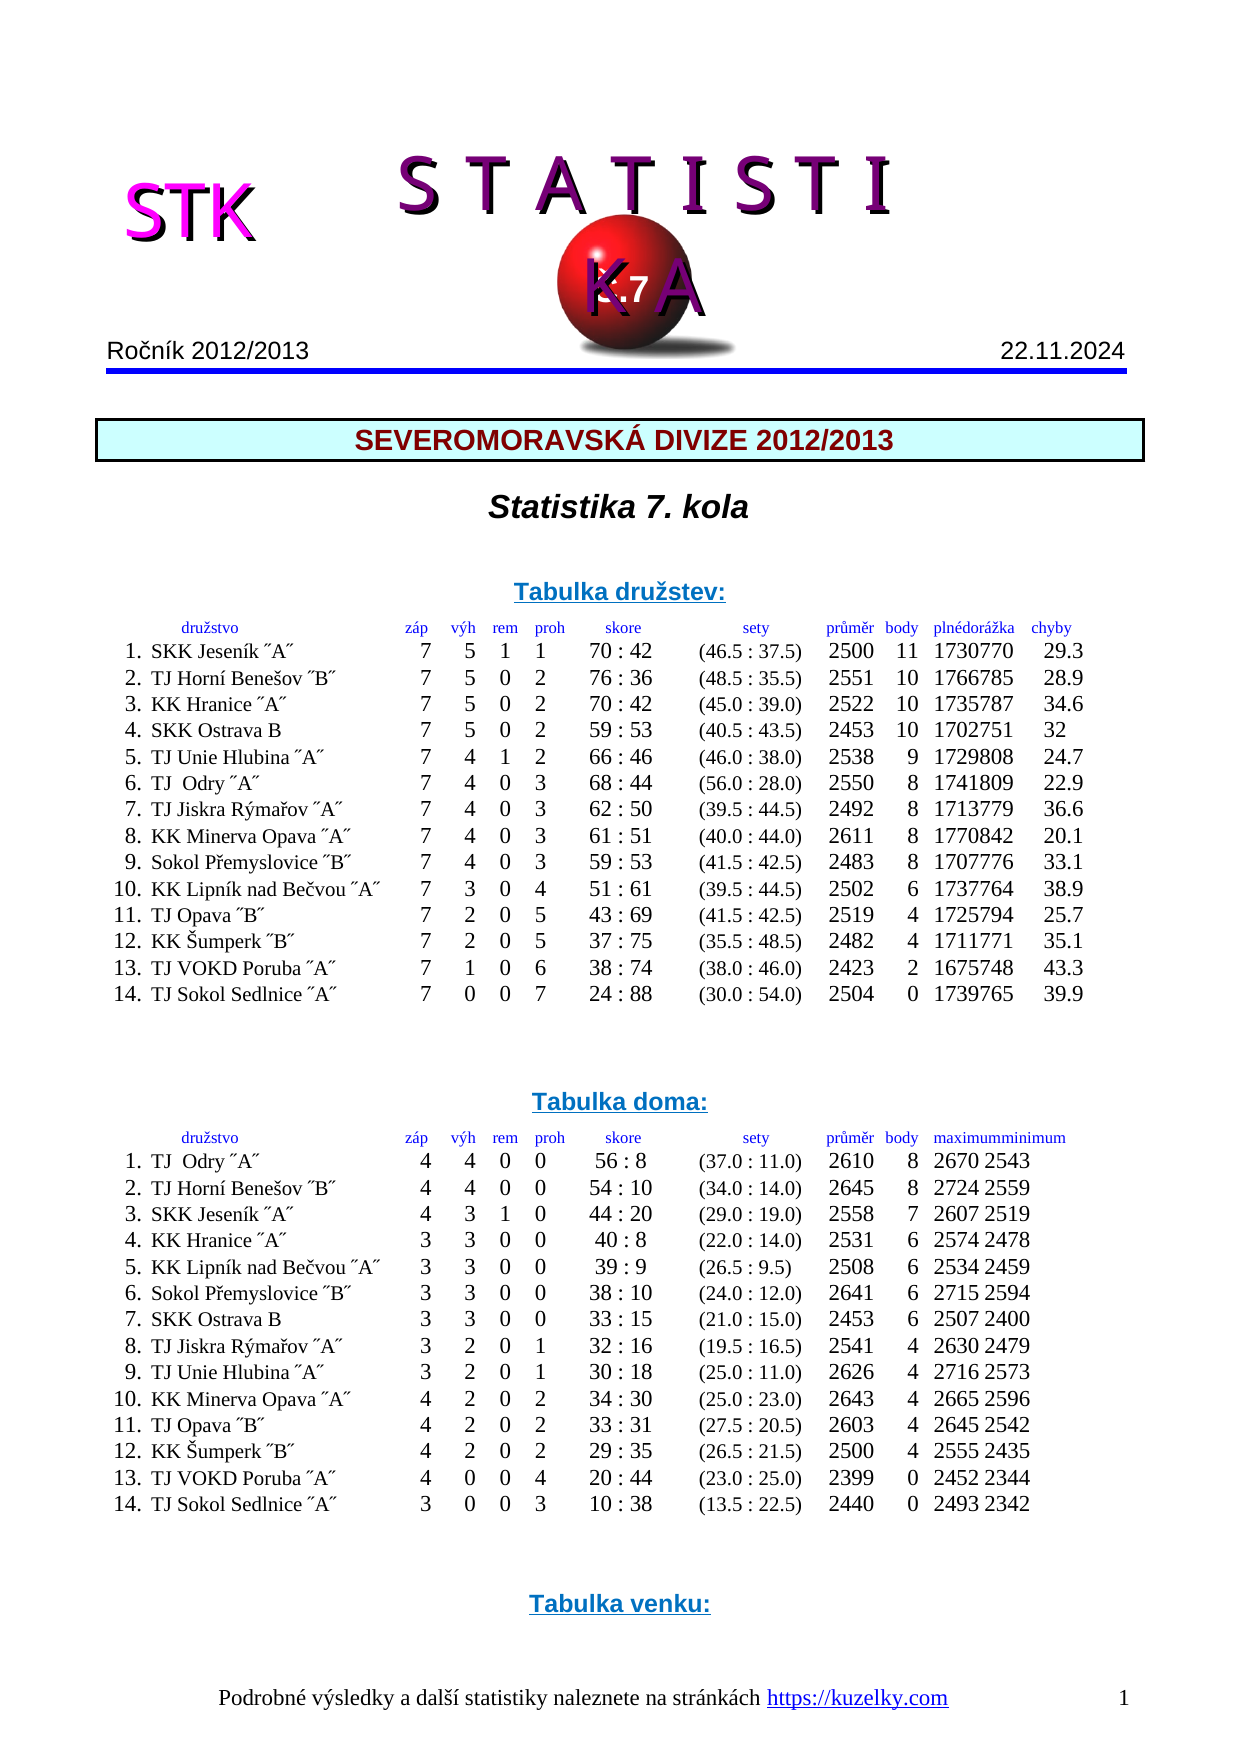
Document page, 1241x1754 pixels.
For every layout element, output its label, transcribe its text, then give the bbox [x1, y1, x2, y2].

text 2. TJ Horní Benešov ˝B˝ 4 4 0 0 54 : 10 (34.0 : 14.0) 2645 8 2724 2559 [106, 1174, 1134, 1200]
text 7. SKK Ostrava B 3 3 0 0 33 : 15 (21.0 : 15.0) 2453 6 2507 2400 [106, 1306, 1134, 1332]
subtitle Severomoravská divize 2012/2013 [98, 421, 1142, 459]
text 6. TJ Odry ˝A˝ 7 4 0 3 68 : 44 (56.0 : 28.0) 2550 8 1741 809 22.9 [106, 769, 1134, 796]
text Ročník 2012/2013 22.11.2024 [106, 336, 1134, 365]
text 11. TJ Opava ˝B˝ 4 2 0 2 33 : 31 (27.5 : 20.5) 2603 4 2645 2542 [106, 1411, 1134, 1437]
text 8. KK Minerva Opava ˝A˝ 7 4 0 3 61 : 51 (40.0 : 44.0) 2611 8 1770 842 20.1 [106, 822, 1134, 848]
text Č.7 [106, 267, 587, 310]
text 1. TJ Odry ˝A˝ 4 4 0 0 56 : 8 (37.0 : 11.0) 2610 8 2670 2543 [106, 1147, 1134, 1174]
text 4. SKK Ostrava B 7 5 0 2 59 : 53 (40.5 : 43.5) 2453 10 1702 751 32 [106, 716, 1134, 743]
text 3. KK Hranice ˝A˝ 7 5 0 2 70 : 42 (45.0 : 39.0) 2522 10 1735 787 34.6 [106, 690, 1134, 716]
text 5. KK Lipník nad Bečvou ˝A˝ 3 3 0 0 39 : 9 (26.5 : 9.5) 2508 6 2534 2459 [106, 1253, 1134, 1279]
text 1. SKK Jeseník ˝A˝ 7 5 1 1 70 : 42 (46.5 : 37.5) 2500 11 1730 770 29.3 [106, 637, 1134, 664]
text Č.7 [687, 267, 1134, 310]
text 3. SKK Jeseník ˝A˝ 4 3 1 0 44 : 20 (29.0 : 19.0) 2558 7 2607 2519 [106, 1200, 1134, 1226]
text Tabulka družstev: [94, 577, 1145, 606]
text družstvo záp výh rem proh skore sety průměr body plné dorážka chyby [106, 618, 1134, 637]
text 14. TJ Sokol Sedlnice ˝A˝ 7 0 0 7 24 : 88 (30.0 : 54.0) 2504 0 1739 765 39.9 [106, 980, 1134, 1006]
text 13. TJ VOKD Poruba ˝A˝ 7 1 0 6 38 : 74 (38.0 : 46.0) 2423 2 1675 748 43.3 [106, 954, 1134, 980]
text 13. TJ VOKD Poruba ˝A˝ 4 0 0 4 20 : 44 (23.0 : 25.0) 2399 0 2452 2344 [106, 1464, 1134, 1490]
text 2. TJ Horní Benešov ˝B˝ 7 5 0 2 76 : 36 (48.5 : 35.5) 2551 10 1766 785 28.9 [106, 664, 1134, 690]
text 8. TJ Jiskra Rýmařov ˝A˝ 3 2 0 1 32 : 16 (19.5 : 16.5) 2541 4 2630 2479 [106, 1332, 1134, 1358]
text 4. KK Hranice ˝A˝ 3 3 0 0 40 : 8 (22.0 : 14.0) 2531 6 2574 2478 [106, 1226, 1134, 1253]
text Č.7 [609, 267, 671, 310]
text 10. KK Lipník nad Bečvou ˝A˝ 7 3 0 4 51 : 61 (39.5 : 44.5) 2502 6 1737 764 38.9 [106, 874, 1134, 901]
text Tabulka venku: [94, 1589, 1145, 1618]
text Statistika 7. kola [106, 487, 1134, 526]
text 9. Sokol Přemyslovice ˝B˝ 7 4 0 3 59 : 53 (41.5 : 42.5) 2483 8 1707 776 33.1 [106, 848, 1134, 874]
text 7. TJ Jiskra Rýmařov ˝A˝ 7 4 0 3 62 : 50 (39.5 : 44.5) 2492 8 1713 779 36.6 [106, 796, 1134, 822]
text družstvo záp výh rem proh skore sety průměr body maximum minimum [106, 1128, 1134, 1147]
text 6. Sokol Přemyslovice ˝B˝ 3 3 0 0 38 : 10 (24.0 : 12.0) 2641 6 2715 2594 [106, 1279, 1134, 1306]
text 14. TJ Sokol Sedlnice ˝A˝ 3 0 0 3 10 : 38 (13.5 : 22.5) 2440 0 2493 2342 [106, 1490, 1134, 1516]
text 10. KK Minerva Opava ˝A˝ 4 2 0 2 34 : 30 (25.0 : 23.0) 2643 4 2665 2596 [106, 1384, 1134, 1411]
text Tabulka doma: [94, 1087, 1145, 1116]
text 5. TJ Unie Hlubina ˝A˝ 7 4 1 2 66 : 46 (46.0 : 38.0) 2538 9 1729 808 24.7 [106, 743, 1134, 769]
text 12. KK Šumperk ˝B˝ 4 2 0 2 29 : 35 (26.5 : 21.5) 2500 4 2555 2435 [106, 1437, 1134, 1464]
text 9. TJ Unie Hlubina ˝A˝ 3 2 0 1 30 : 18 (25.0 : 11.0) 2626 4 2716 2573 [106, 1358, 1134, 1384]
text 12. KK Šumperk ˝B˝ 7 2 0 5 37 : 75 (35.5 : 48.5) 2482 4 1711 771 35.1 [106, 927, 1134, 954]
text 11. TJ Opava ˝B˝ 7 2 0 5 43 : 69 (41.5 : 42.5) 2519 4 1725 794 25.7 [106, 901, 1134, 927]
